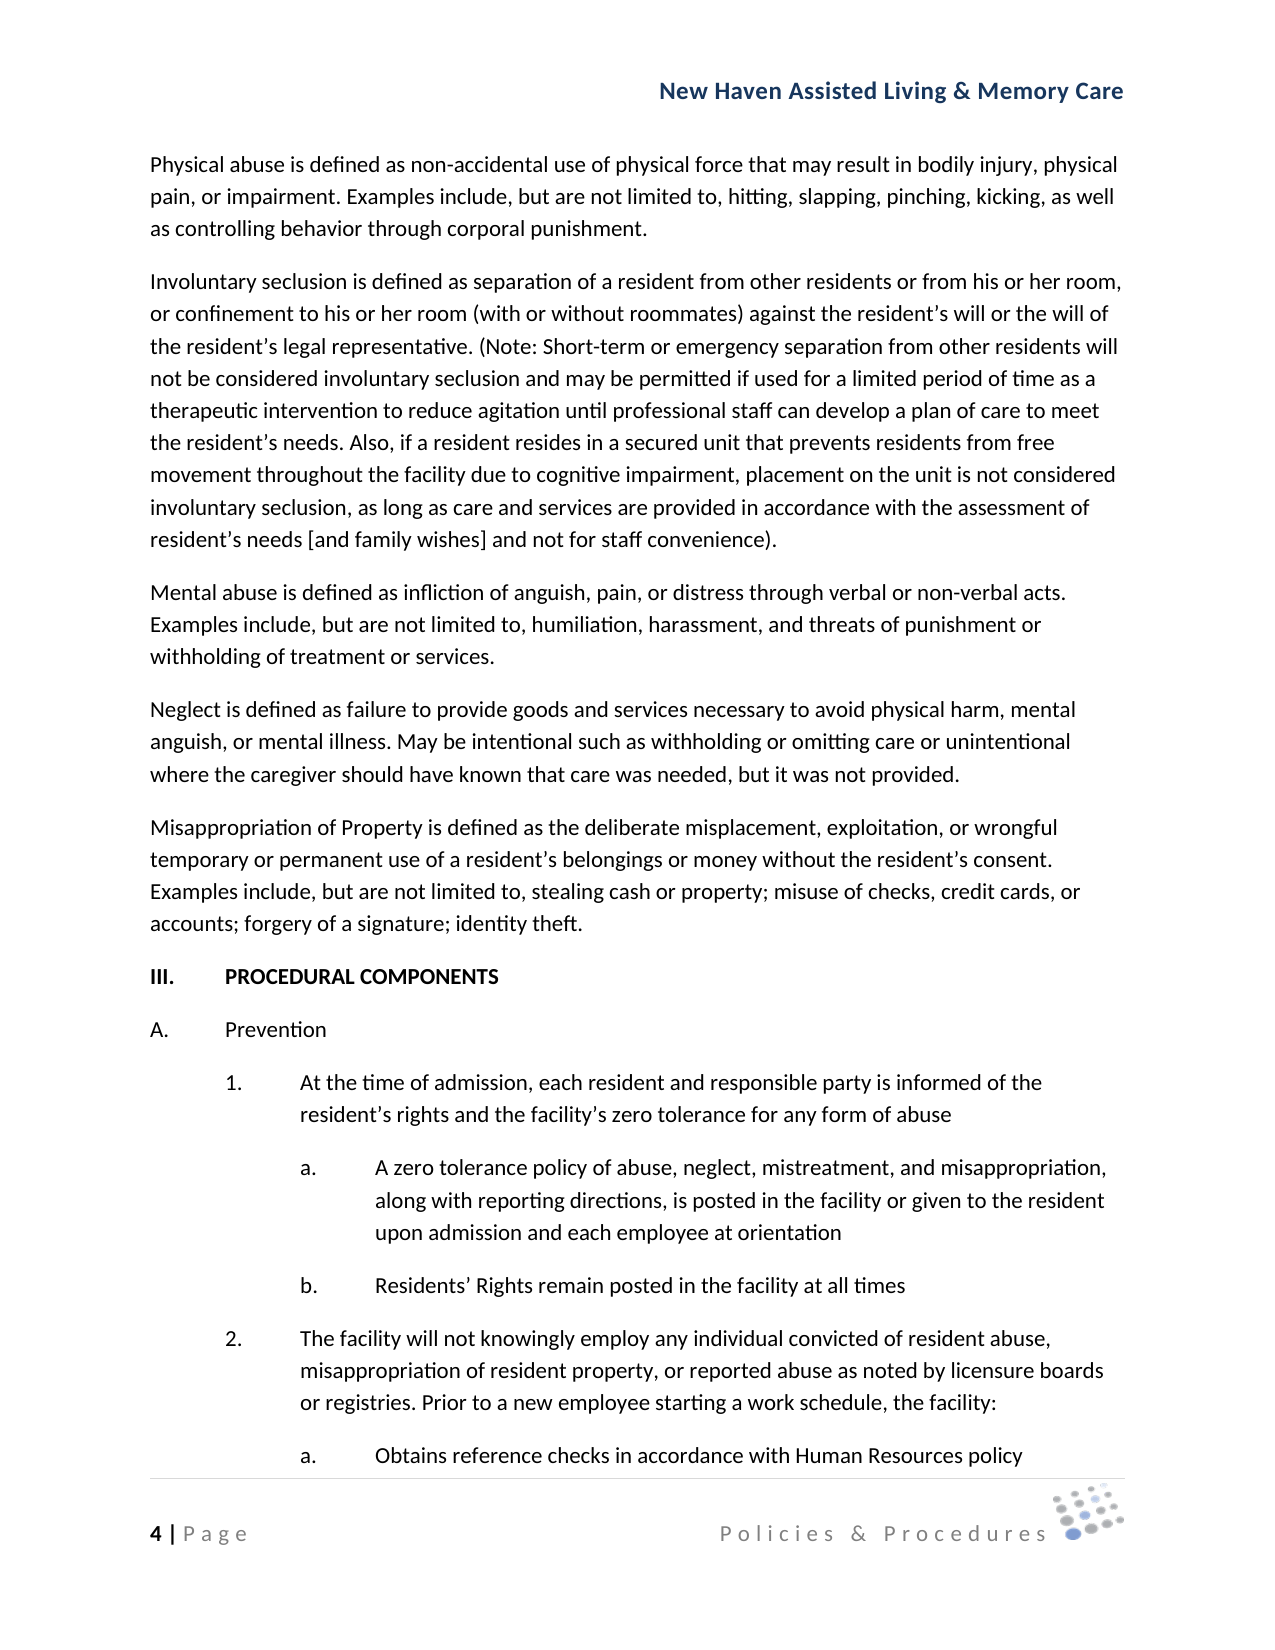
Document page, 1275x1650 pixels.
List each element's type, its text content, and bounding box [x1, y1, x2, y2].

text Physical abuse is defined as non-accidental use of physical force that may result in bodily injury, physical pain, or impairment. Examples include, but are not limited to, hitting, slapping, pinching, kicking, as well as controlling behavior through corporal punishment. [150, 150, 1125, 242]
text III. PROCEDURAL COMPONENTS [150, 962, 1125, 990]
text 1. At the time of admission, each resident and responsible party is informed of the resident’s rights and the facility’s zero tolerance for any form of abuse [225, 1068, 1125, 1128]
text A. Prevention [150, 1015, 1125, 1043]
text b. Residents’ Rights remain posted in the facility at all times [225, 1271, 1125, 1299]
text Involuntary seclusion is defined as separation of a resident from other residents or from his or her room, or confinement to his or her room (with or without roommates) against the resident’s will or the will of the resident’s legal representative. (Note: Short-term or emergency separation from other residents will not be considered involuntary seclusion and may be permitted if used for a limited period of time as a therapeutic intervention to reduce agitation until professional staff can develop a plan of care to meet the resident’s needs. Also, if a resident resides in a secured unit that prevents residents from free movement throughout the facility due to cognitive impairment, placement on the unit is not considered involuntary seclusion, as long as care and services are provided in accordance with the assessment of resident’s needs [and family wishes] and not for staff convenience). [150, 267, 1125, 553]
text Neglect is defined as failure to provide goods and services necessary to avoid physical harm, mental anguish, or mental illness. May be intentional such as withholding or omitting care or unintentional where the caregiver should have known that care was needed, but it was not provided. [150, 695, 1125, 788]
picture [1052, 1481, 1125, 1542]
text a. Obtains reference checks in accordance with Human Resources policy [225, 1441, 1125, 1469]
text Misappropriation of Property is defined as the deliberate misplacement, exploitation, or wrongful temporary or permanent use of a resident’s belongings or money without the resident’s consent. Examples include, but are not limited to, stealing cash or property; misuse of checks, credit cards, or accounts; forgery of a signature; identity theft. [150, 813, 1125, 937]
text a. A zero tolerance policy of abuse, neglect, mistreatment, and misappropriation, along with reporting directions, is posted in the facility or given to the resident upon admission and each employee at orientation [300, 1153, 1125, 1246]
text 2. The facility will not knowingly employ any individual convicted of resident abuse, misappropriation of resident property, or reported abuse as noted by licensure boards or registries. Prior to a new employee starting a work schedule, the facility: [225, 1324, 1125, 1416]
text Mental abuse is defined as infliction of anguish, pain, or distress through verbal or non-verbal acts. Examples include, but are not limited to, humiliation, harassment, and threats of punishment or withholding of treatment or services. [150, 578, 1125, 670]
